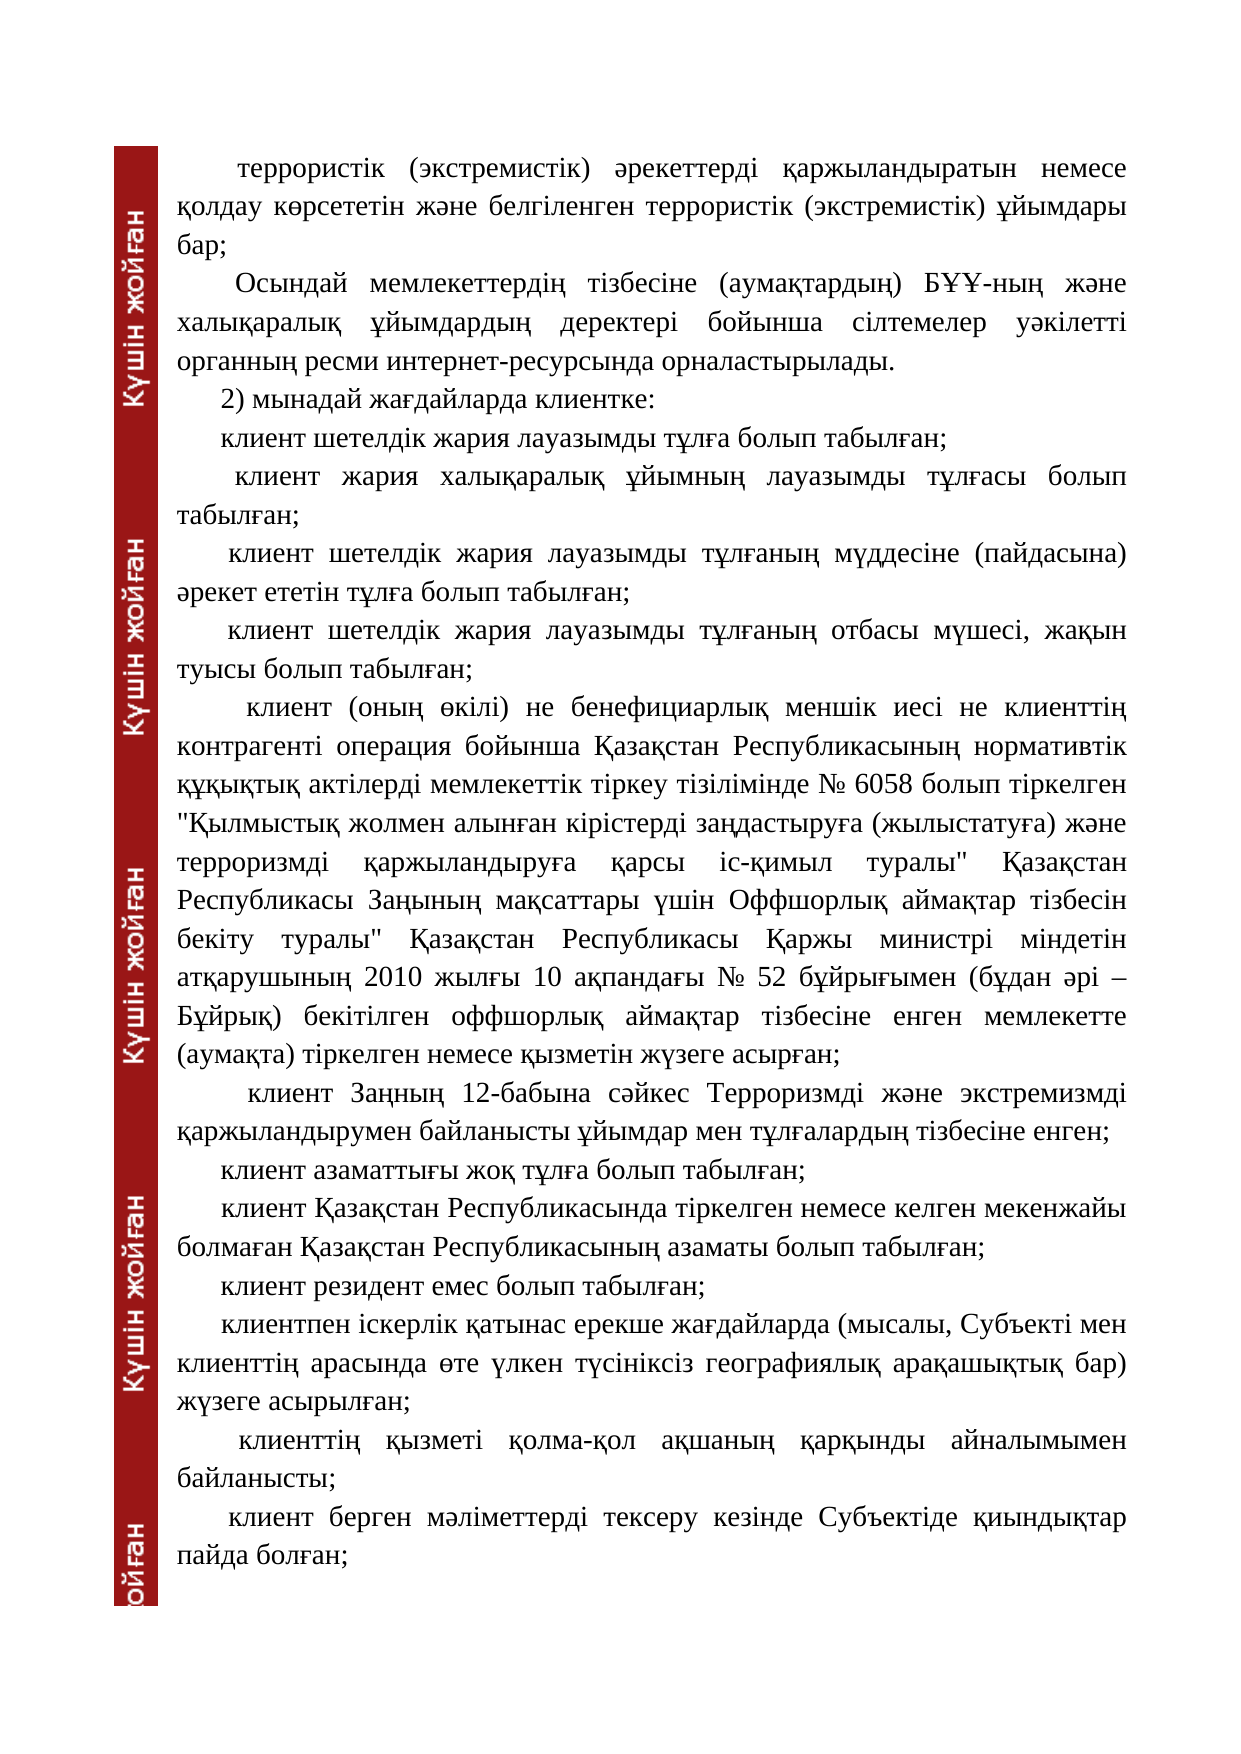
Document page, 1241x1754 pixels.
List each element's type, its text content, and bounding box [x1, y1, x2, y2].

picture [114, 1186, 158, 1191]
text клиент азаматтығы жоқ тұлға болып табылған; [112, 1152, 1128, 1186]
text клиент шетелдiк жария лауазымды тұлғаның отбасы мүшесі, жақын туысы болып табылған; [112, 612, 1128, 684]
picture [114, 376, 158, 381]
text клиент шетелдiк жария лауазымды тұлға болып табылған; [112, 420, 1128, 453]
text Осындай мемлекеттердің тізбесіне (аумақтардың) БҰҰ-ның және халықаралық ұйымдардың деректері бойынша сілтемелер уәкілетті органның ресми интернет-ресурсында орналастырылады. [112, 266, 1128, 376]
picture [114, 1571, 158, 1606]
text клиент берген мәліметтерді тексеру кезінде Субъектіде қиындықтар пайда болған; [112, 1499, 1128, 1571]
picture [114, 453, 158, 458]
text клиент Заңның 12-бабына сәйкес Терроризмді және экстремизмді қаржыландырумен байланысты ұйымдар мен тұлғалардың тізбесіне енген; [112, 1075, 1128, 1147]
text клиент жария халықаралық ұйымның лауазымды тұлғасы болып табылған; [112, 458, 1128, 530]
picture [114, 530, 158, 535]
text террористік (экстремистік) әрекеттерді қаржыландыратын немесе қолдау көрсететін және белгіленген террористік (экстремистік) ұйымдары бар; [112, 150, 1128, 261]
picture [114, 684, 158, 689]
picture [114, 1494, 158, 1499]
picture [114, 607, 158, 612]
picture [114, 1417, 158, 1422]
picture [114, 1263, 158, 1268]
text клиенттің қызметі қолма-қол ақшаның қарқынды айналымымен байланысты; [112, 1422, 1128, 1494]
text клиент Қазақстан Республикасында тіркелген немесе келген мекенжайы болмаған Қазақстан Республикасының азаматы болып табылған; [112, 1191, 1128, 1263]
text клиент резидент емес болып табылған; [112, 1268, 1128, 1301]
picture [114, 261, 158, 266]
picture [114, 1301, 158, 1306]
picture [114, 1147, 158, 1152]
text клиент шетелдiк жария лауазымды тұлғаның мүддесіне (пайдасына) әрекет ететін тұлға болып табылған; [112, 535, 1128, 607]
picture [114, 1070, 158, 1075]
picture [114, 146, 158, 150]
text 2) мынадай жағдайларда клиентке: [112, 381, 1128, 415]
text клиентпен іскерлік қатынас ерекше жағдайларда (мысалы, Субъекті мен клиенттің арасында өте үлкен түсініксіз географиялық арақашықтық бар) жүзеге асырылған; [112, 1306, 1128, 1417]
text клиент (оның өкілі) не бенефициарлық меншік иесі не клиенттің контрагенті операция бойынша Қазақстан Республикасының нормативтік құқықтық актілерді мемлекеттік тіркеу тізілімінде № 6058 болып тіркелген "Қылмыстық жолмен алынған кірістерді заңдастыруға (жылыстатуға) және терроризмді қаржыландыруға қарсы іс-қимыл туралы" Қазақстан Республикасы Заңының мақсаттары үшін Оффшорлық аймақтар тізбесін бекіту туралы" Қазақстан Республикасы Қаржы министрі міндетін атқарушының 2010 жылғы 10 ақпандағы № 52 бұйрығымен (бұдан әрі – Бұйрық) бекітілген оффшорлық аймақтар тізбесіне енген мемлекетте (аумақта) тіркелген немесе қызметін жүзеге асырған; [112, 689, 1128, 1070]
picture [114, 415, 158, 420]
